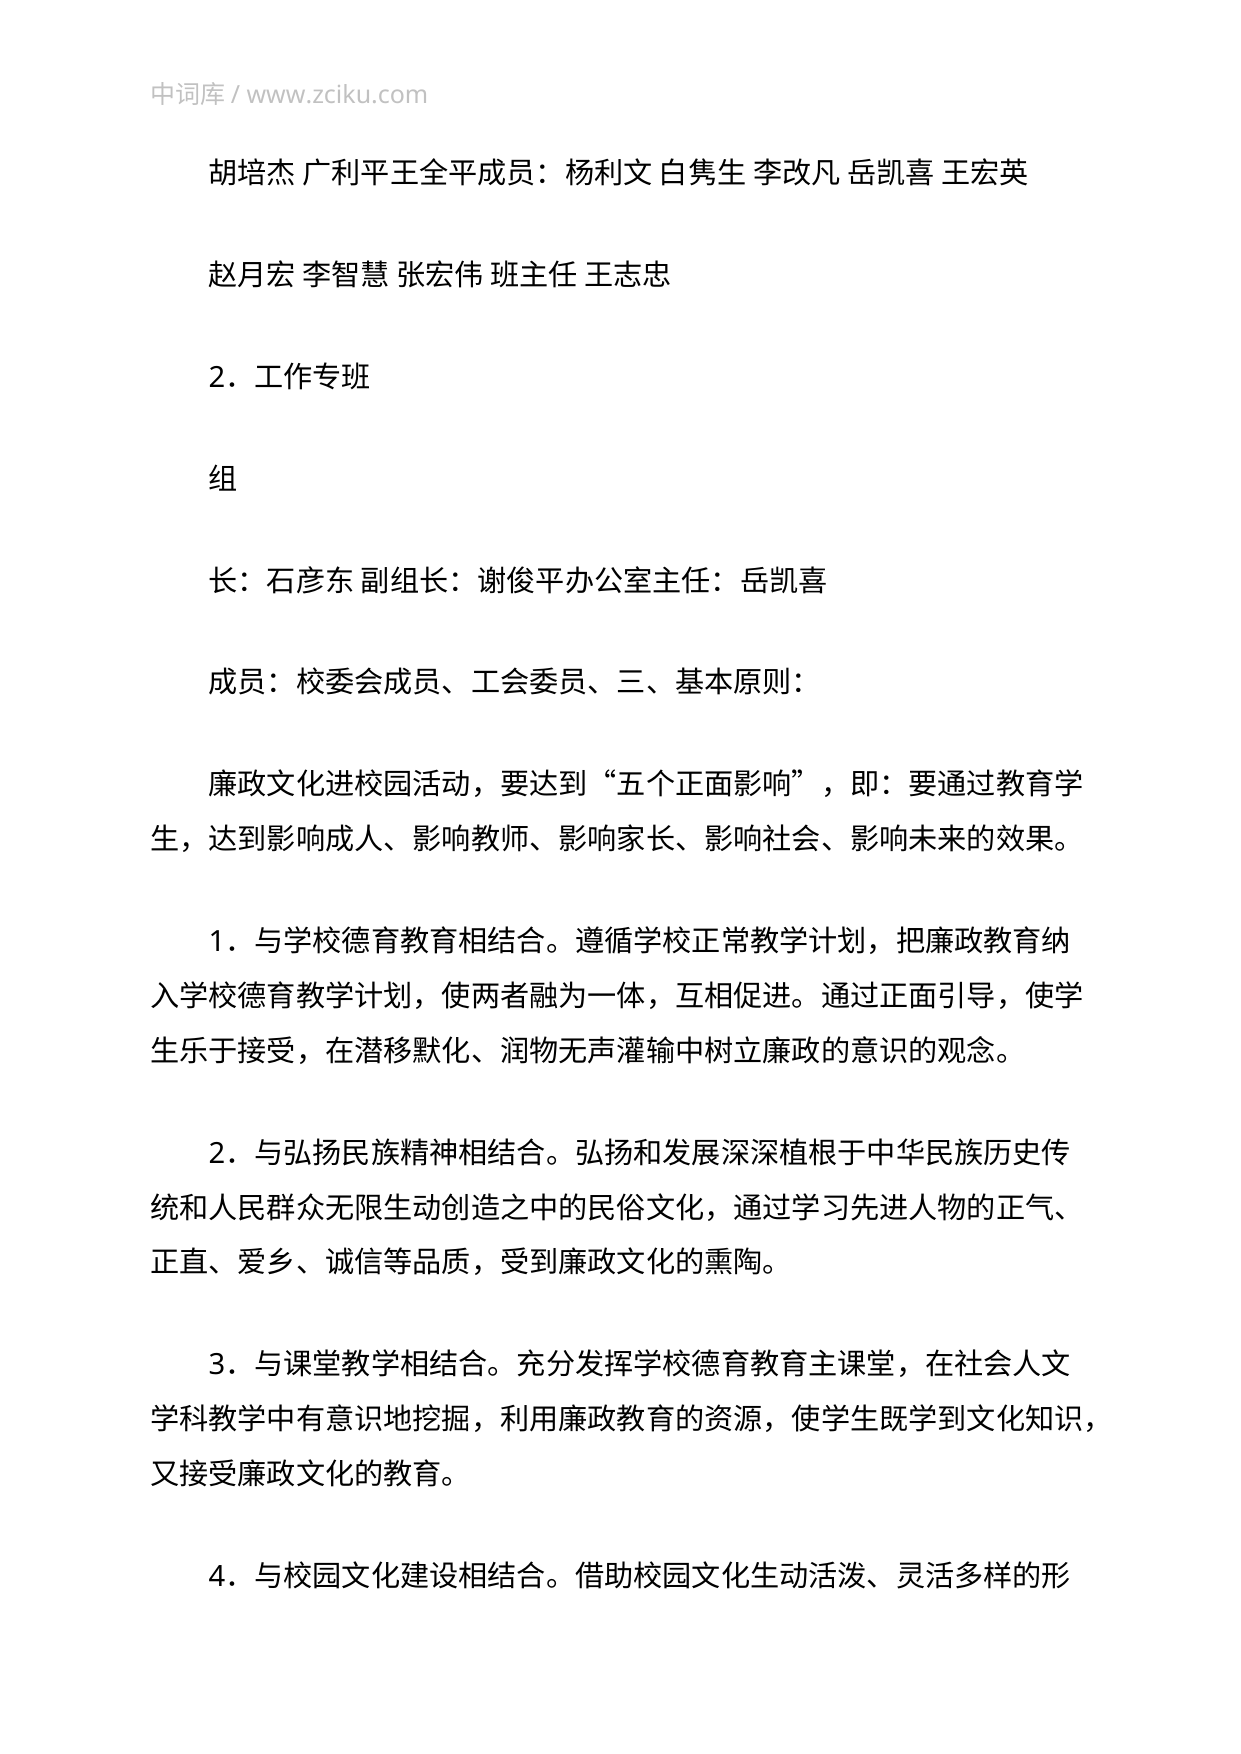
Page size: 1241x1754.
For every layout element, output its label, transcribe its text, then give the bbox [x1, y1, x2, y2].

text 长：石彦东 副组长：谢俊平办公室主任：岳凯喜 [150, 557, 1090, 599]
text 1．与学校德育教育相结合。遵循学校正常教学计划，把廉政教育纳入学校德育教学计划，使两者融为一体，互相促进。通过正面引导，使学生乐于接受，在潜移默化、润物无声灌输中树立廉政的意识的观念。 [150, 917, 1090, 1070]
text 成员：校委会成员、工会委员、三、基本原则： [150, 659, 1090, 701]
text 赵月宏 李智慧 张宏伟 班主任 王志忠 [150, 252, 1090, 294]
text 胡培杰 广利平王全平成员：杨利文 白隽生 李改凡 岳凯喜 王宏英 [150, 150, 1090, 192]
text 3．与课堂教学相结合。充分发挥学校德育教育主课堂，在社会人文学科教学中有意识地挖掘，利用廉政教育的资源，使学生既学到文化知识，又接受廉政文化的教育。 [150, 1341, 1090, 1493]
text 2．工作专班 [150, 353, 1090, 396]
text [150, 1552, 1090, 1595]
text 2．与弘扬民族精神相结合。弘扬和发展深深植根于中华民族历史传统和人民群众无限生动创造之中的民俗文化，通过学习先进人物的正气、正直、爱乡、诚信等品质，受到廉政文化的熏陶。 [150, 1129, 1090, 1281]
text 组 [150, 456, 1090, 498]
text 廉政文化进校园活动，要达到“五个正面影响”，即：要通过教育学生，达到影响成人、影响教师、影响家长、影响社会、影响未来的效果。 [150, 761, 1090, 858]
